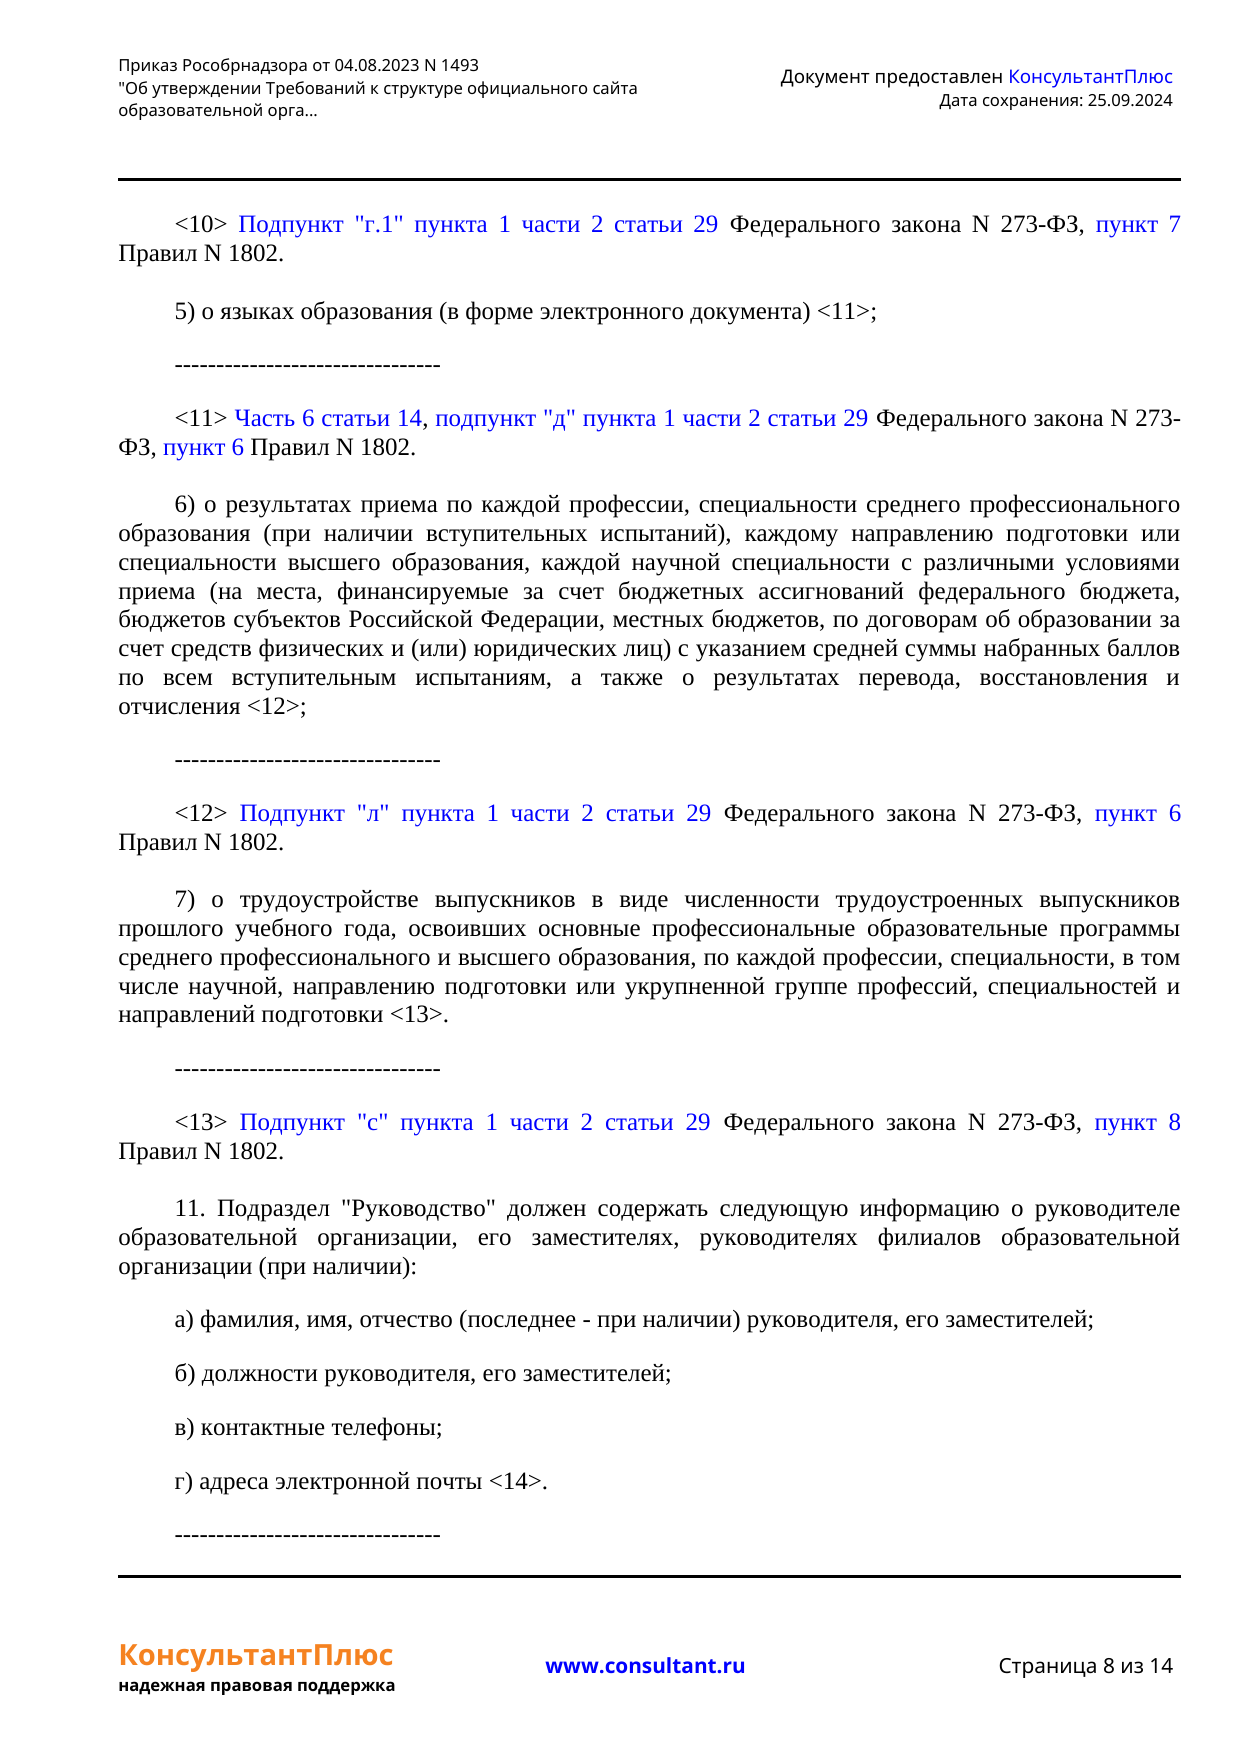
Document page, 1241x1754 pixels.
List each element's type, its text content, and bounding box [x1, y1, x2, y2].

text 5) о языках образования (в форме электронного документа) <11>; [118, 296, 1181, 324]
text -------------------------------- [118, 744, 1181, 773]
text -------------------------------- [118, 1053, 1181, 1082]
text 7) о трудоустройстве выпускников в виде численности трудоустроенных выпускников прошлого учебного года, освоивших основные профессиональные образовательные программы среднего профессионального и высшего образования, по каждой профессии, специальности, в том числе научной, направлению подготовки или укрупненной группе профессий, специальностей и направлений подготовки <13>. [118, 884, 1181, 1028]
text б) должности руководителя, его заместителей; [118, 1358, 1181, 1387]
text а) фамилия, имя, отчество (последнее - при наличии) руководителя, его заместителей; [118, 1304, 1181, 1333]
text -------------------------------- [118, 1519, 1181, 1548]
text 11. Подраздел "Руководство" должен содержать следующую информацию о руководителе образовательной организации, его заместителях, руководителях филиалов образовательной организации (при наличии): [118, 1193, 1181, 1279]
text <11> Часть 6 статьи 14, подпункт "д" пункта 1 части 2 статьи 29 Федерального закона N 273-ФЗ, пункт 6 Правил N 1802. [118, 403, 1181, 461]
text <10> Подпункт "г.1" пункта 1 части 2 статьи 29 Федерального закона N 273-ФЗ, пункт 7 Правил N 1802. [118, 209, 1181, 267]
text 6) о результатах приема по каждой профессии, специальности среднего профессионального образования (при наличии вступительных испытаний), каждому направлению подготовки или специальности высшего образования, каждой научной специальности с различными условиями приема (на места, финансируемые за счет бюджетных ассигнований федерального бюджета, бюджетов субъектов Российской Федерации, местных бюджетов, по договорам об образовании за счет средств физических и (или) юридических лиц) с указанием средней суммы набранных баллов по всем вступительным испытаниям, а также о результатах перевода, восстановления и отчисления <12>; [118, 489, 1181, 719]
text в) контактные телефоны; [118, 1412, 1181, 1441]
text -------------------------------- [118, 349, 1181, 378]
text <12> Подпункт "л" пункта 1 части 2 статьи 29 Федерального закона N 273-ФЗ, пункт 6 Правил N 1802. [118, 798, 1181, 856]
text <13> Подпункт "с" пункта 1 части 2 статьи 29 Федерального закона N 273-ФЗ, пункт 8 Правил N 1802. [118, 1107, 1181, 1164]
text г) адреса электронной почты <14>. [118, 1466, 1181, 1494]
